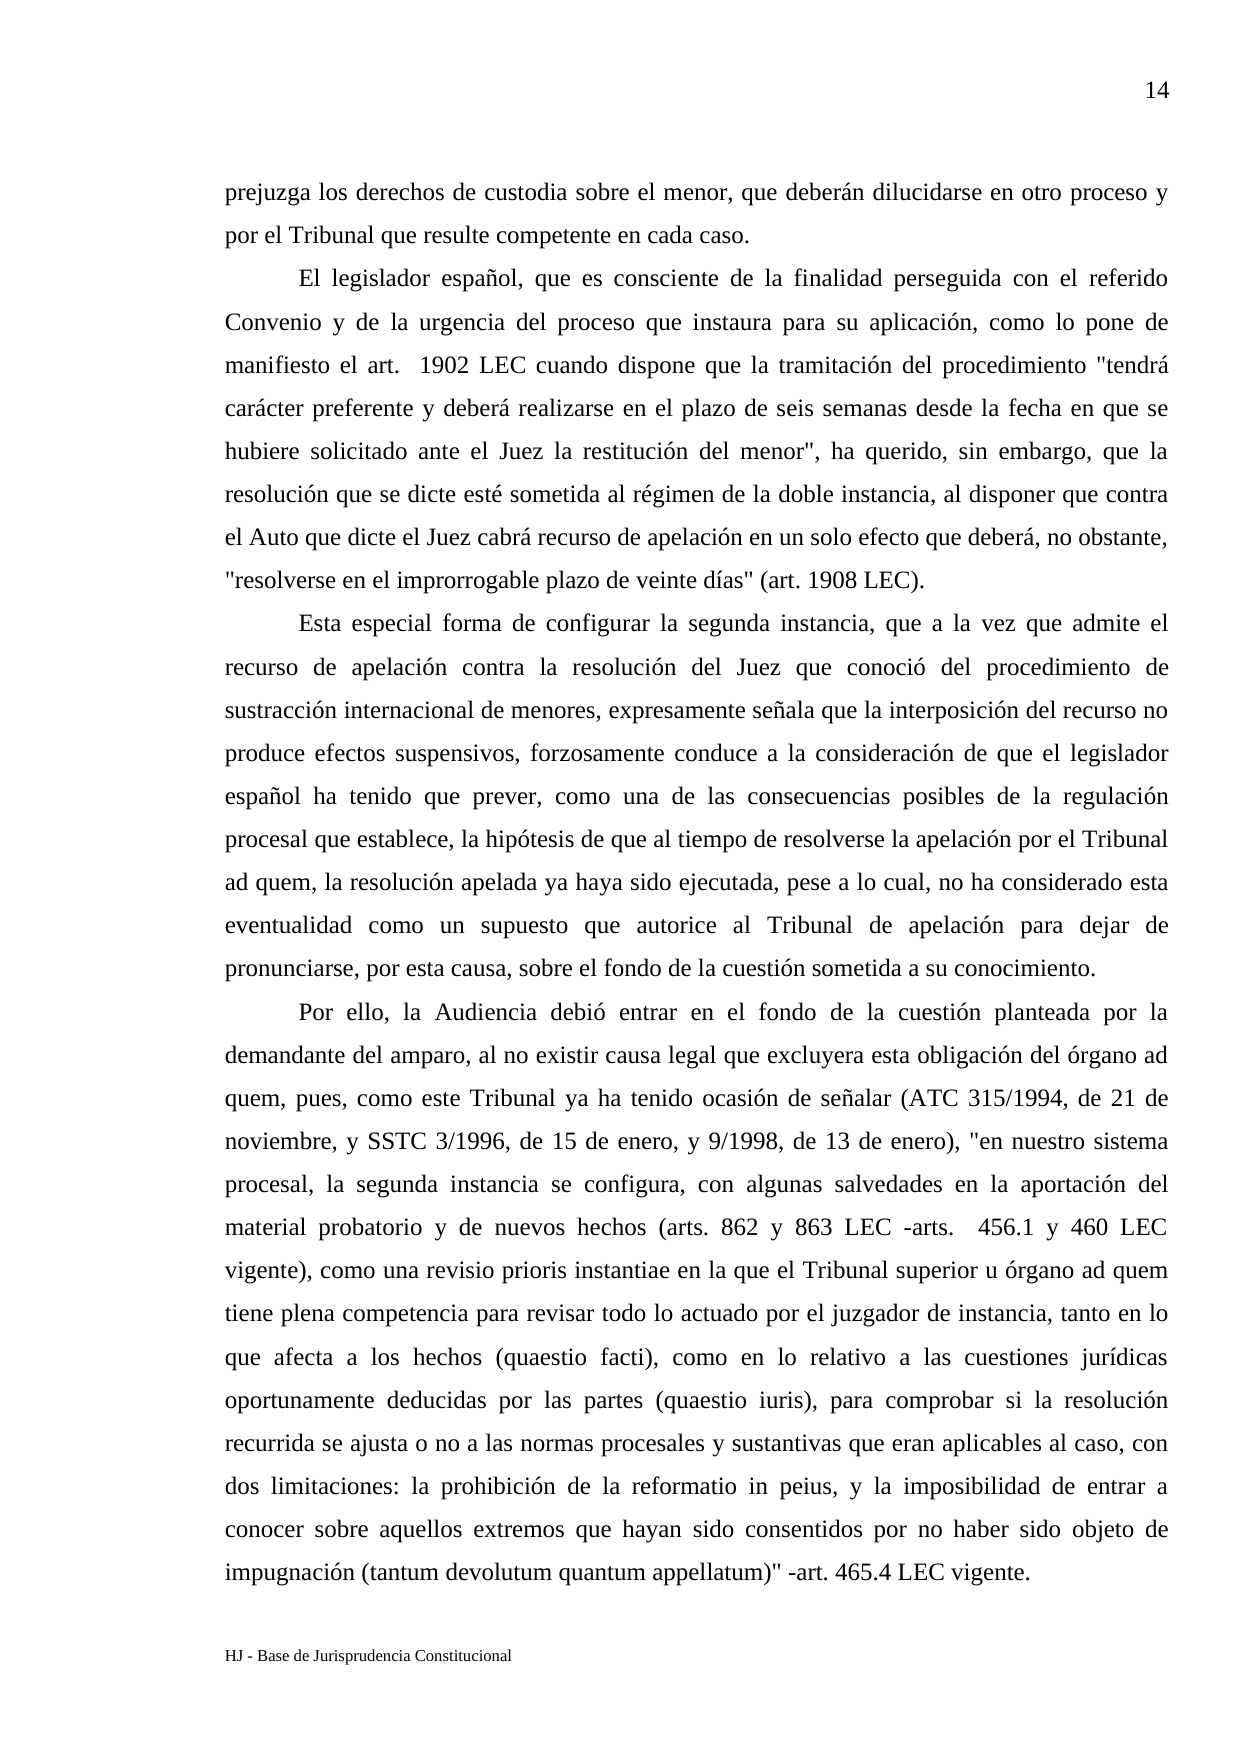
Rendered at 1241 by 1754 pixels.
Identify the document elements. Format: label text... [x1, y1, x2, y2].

text Por ello, la Audiencia debió entrar en el fondo de la cuestión planteada por la demandante del amparo, al no existir causa legal que excluyera esta obligación del órgano ad quem, pues, como este Tribunal ya ha tenido ocasión de señalar (ATC 315/1994, de 21 de noviembre, y SSTC 3/1996, de 15 de enero, y 9/1998, de 13 de enero), "en nuestro sistema procesal, la segunda instancia se configura, con algunas salvedades en la aportación del material probatorio y de nuevos hechos (arts. 862 y 863 LEC -arts. 456.1 y 460 LEC vigente), como una revisio prioris instantiae en la que el Tribunal superior u órgano ad quem tiene plena competencia para revisar todo lo actuado por el juzgador de instancia, tanto en lo que afecta a los hechos (quaestio facti), como en lo relativo a las cuestiones jurídicas oportunamente deducidas por las partes (quaestio iuris), para comprobar si la resolución recurrida se ajusta o no a las normas procesales y sustantivas que eran aplicables al caso, con dos limitaciones: la prohibición de la reformatio in peius, y la imposibilidad de entrar a conocer sobre aquellos extremos que hayan sido consentidos por no haber sido objeto de impugnación (tantum devolutum quantum appellatum)" -art. 465.4 LEC vigente. [224, 997, 1169, 1586]
text El legislador español, que es consciente de la finalidad perseguida con el referido Convenio y de la urgencia del proceso que instaura para su aplicación, como lo pone de manifiesto el art. 1902 LEC cuando dispone que la tramitación del procedimiento "tendrá carácter preferente y deberá realizarse en el plazo de seis semanas desde la fecha en que se hubiere solicitado ante el Juez la restitución del menor", ha querido, sin embargo, que la resolución que se dicte esté sometida al régimen de la doble instancia, al disponer que contra el Auto que dicte el Juez cabrá recurso de apelación en un solo efecto que deberá, no obstante, "resolverse en el improrrogable plazo de veinte días" (art. 1908 LEC). [224, 263, 1169, 594]
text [224, 177, 1169, 249]
text Esta especial forma de configurar la segunda instancia, que a la vez que admite el recurso de apelación contra la resolución del Juez que conoció del procedimiento de sustracción internacional de menores, expresamente señala que la interposición del recurso no produce efectos suspensivos, forzosamente conduce a la consideración de que el legislador español ha tenido que prever, como una de las consecuencias posibles de la regulación procesal que establece, la hipótesis de que al tiempo de resolverse la apelación por el Tribunal ad quem, la resolución apelada ya haya sido ejecutada, pese a lo cual, no ha considerado esta eventualidad como un supuesto que autorice al Tribunal de apelación para dejar de pronunciarse, por esta causa, sobre el fondo de la cuestión sometida a su conocimiento. [224, 608, 1169, 982]
